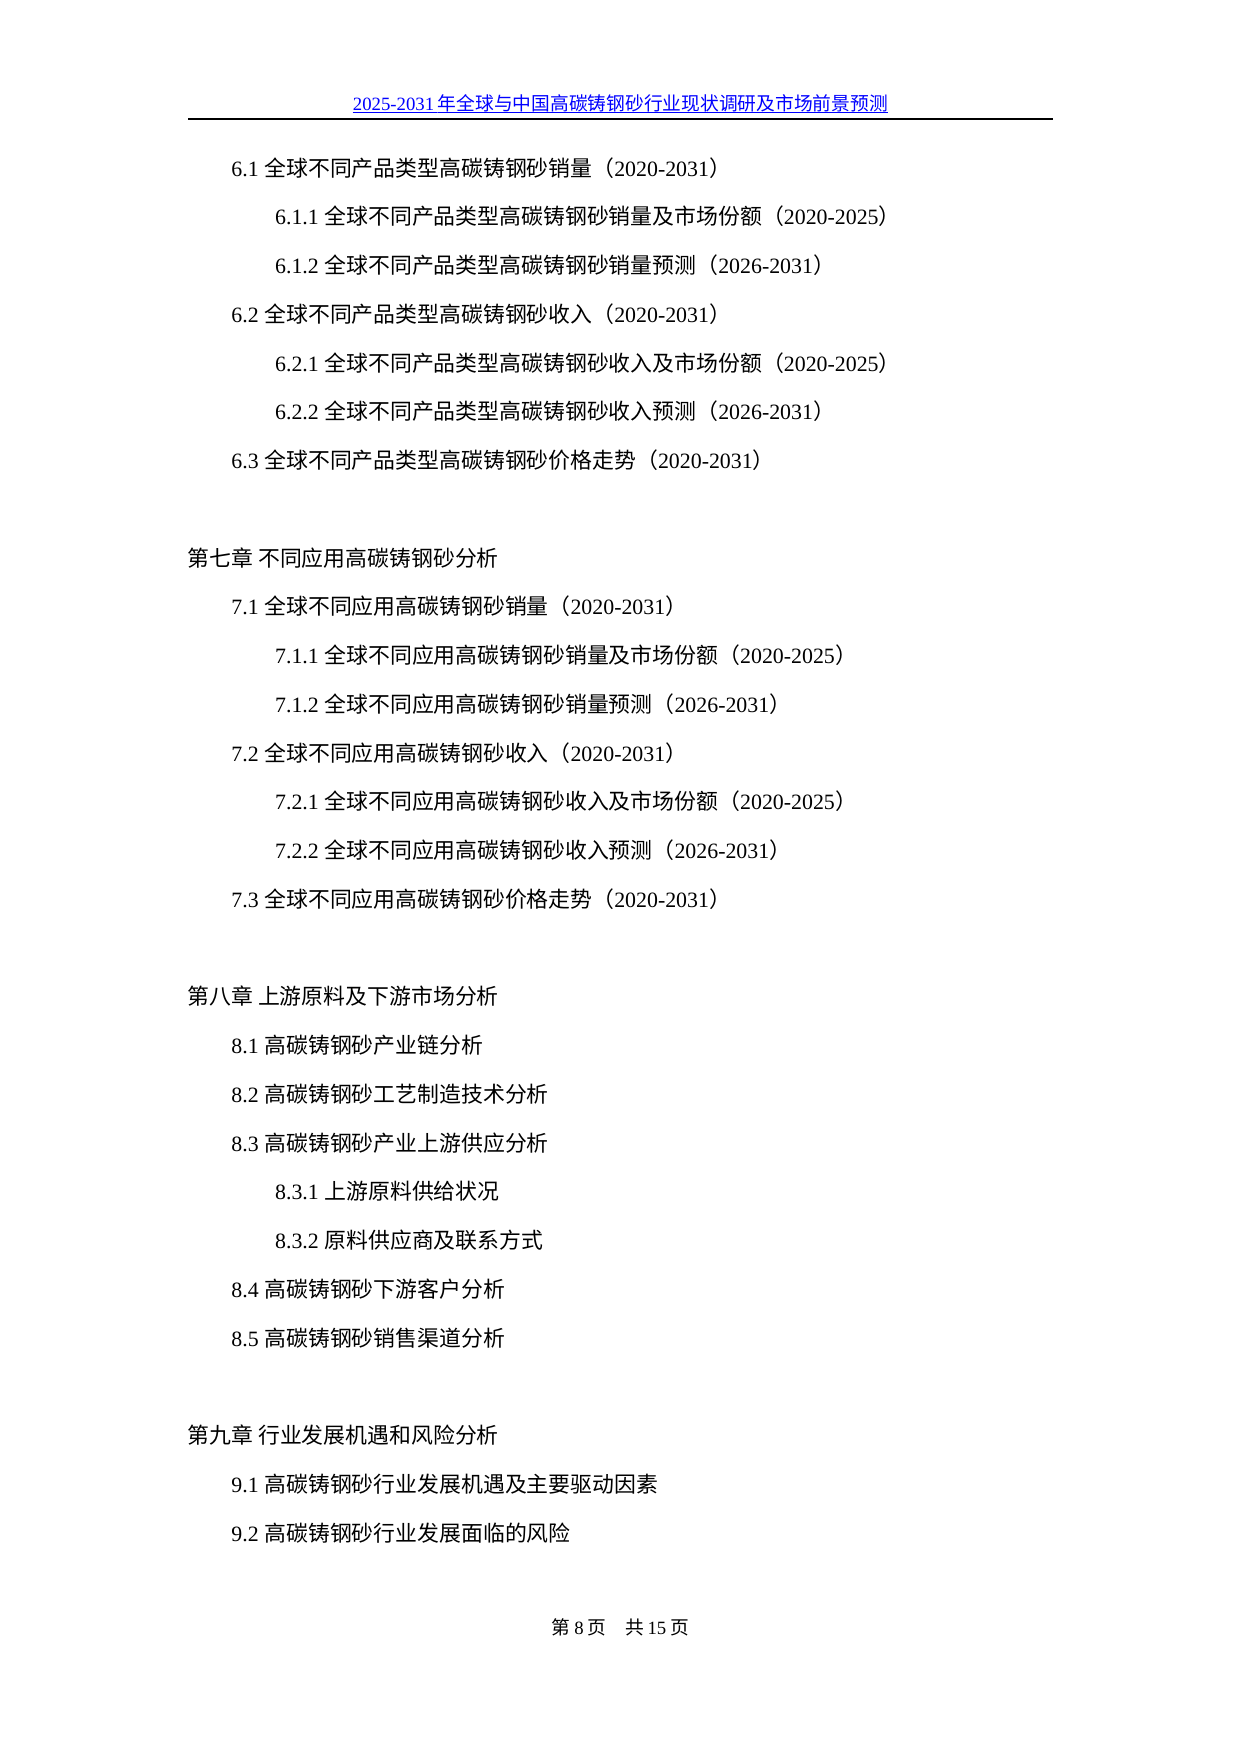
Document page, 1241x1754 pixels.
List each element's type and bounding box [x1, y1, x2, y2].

text [187, 150, 1053, 1548]
